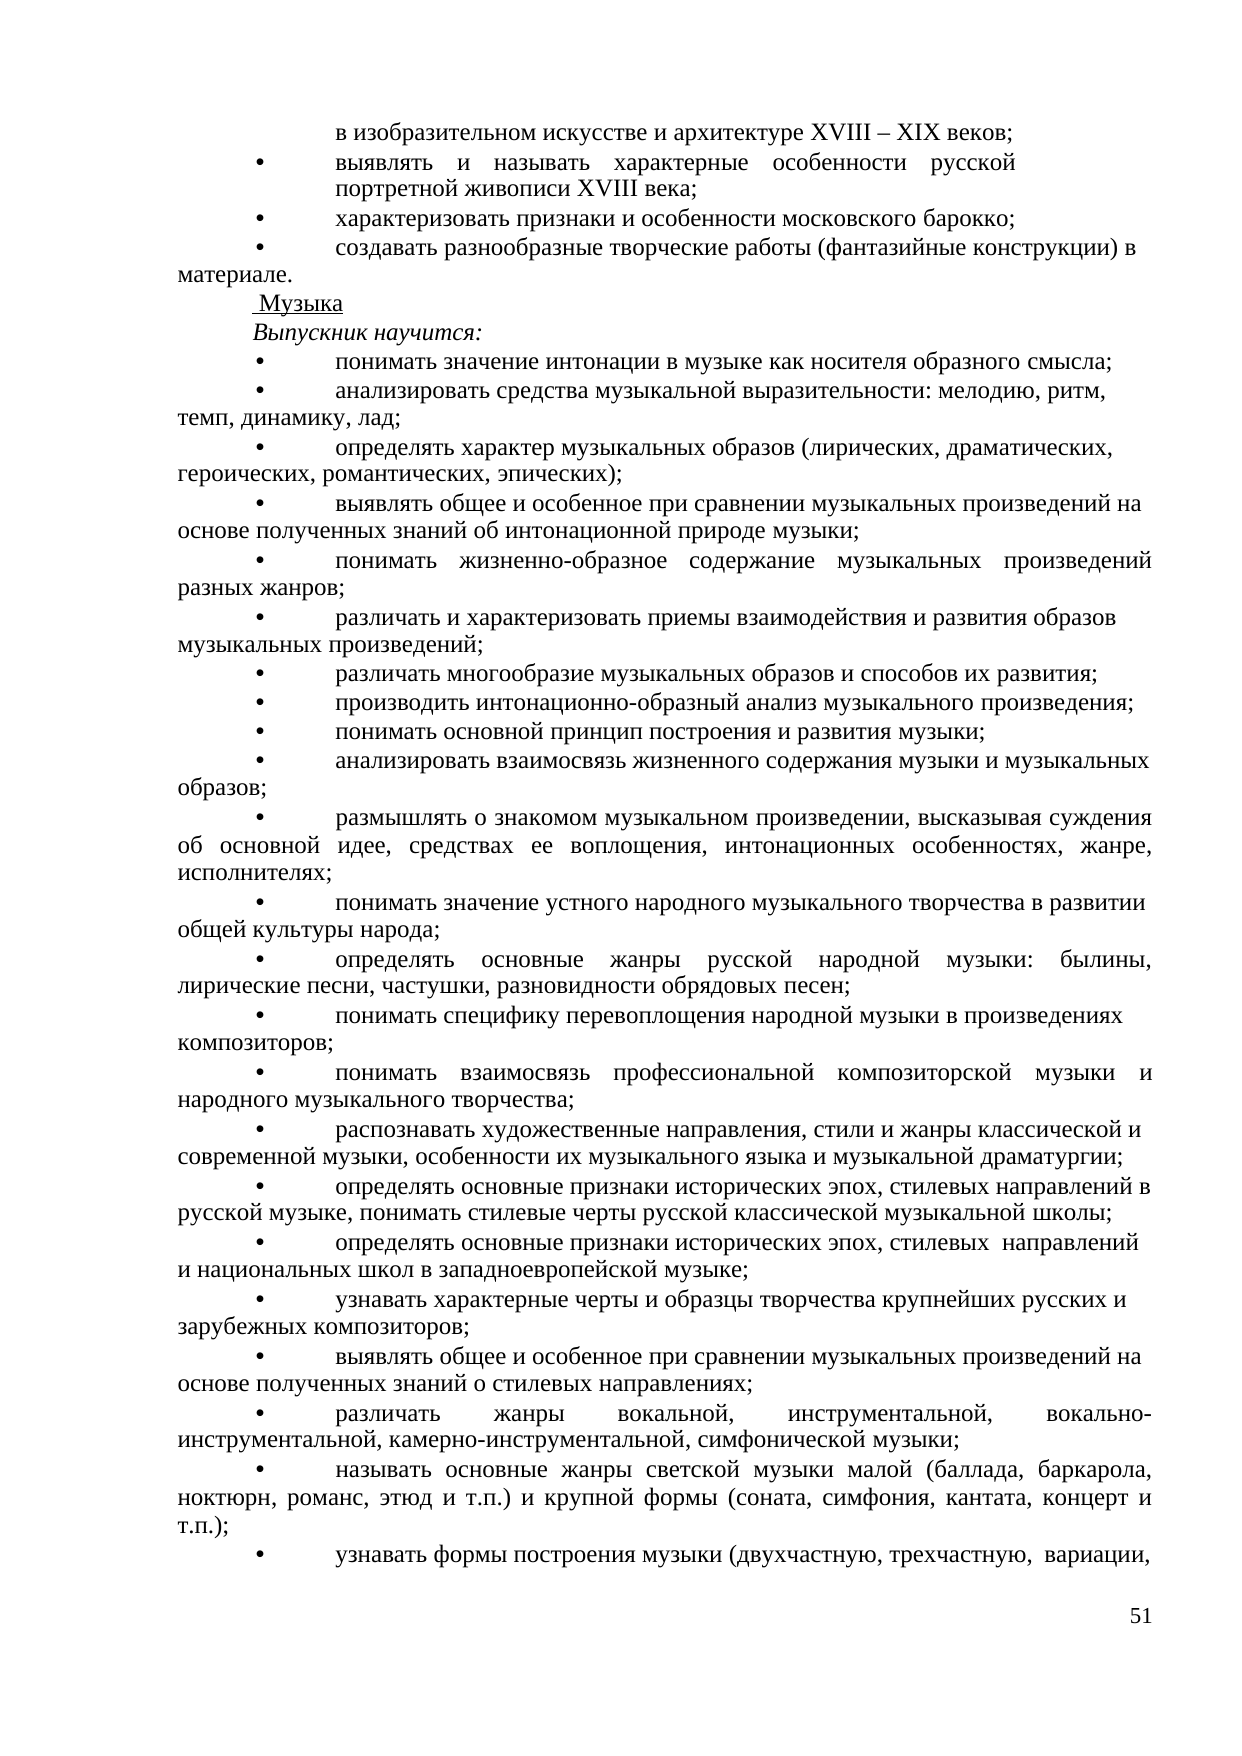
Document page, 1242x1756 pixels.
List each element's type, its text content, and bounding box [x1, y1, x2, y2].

list понимать жизненно-образное содержание музыкальных произведений разных жанров; [177, 546, 1153, 601]
list различать жанры вокальной, инструментальной, вокально- инструментальной, камерно-инструментальной, симфонической музыки; [177, 1398, 1154, 1453]
list характеризовать признаки и особенности московского барокко; [177, 203, 1206, 232]
list понимать значение устного народного музыкального творчества в развитии общей культуры народа; [177, 888, 1153, 943]
list определять основные признаки исторических эпох, стилевых направлений в русской музыке, понимать стилевые черты русской классической музыкальной школы; [177, 1171, 1153, 1226]
list анализировать взаимосвязь жизненного содержания музыки и музыкальных образов; [177, 746, 1153, 800]
list понимать специфику перевоплощения народной музыки в произведениях композиторов; [177, 1001, 1152, 1056]
list размышлять о знакомом музыкальном произведении, высказывая суждения об основной идее, средствах ее воплощения, интонационных особенностях, жанре, исполнителях; [177, 802, 1153, 886]
list выявлять и называть характерные особенности русской портретной живописи XVIII века; [252, 147, 1017, 202]
list производить интонационно-образный анализ музыкального произведения; [177, 688, 1206, 716]
list узнавать формы построения музыки (двухчастную, трехчастную, вариации, [177, 1539, 1206, 1570]
list определять характер музыкальных образов (лирических, драматических, героических, романтических, эпических); [177, 432, 1153, 487]
list понимать взаимосвязь профессиональной композиторской музыки и народного музыкального творчества; [177, 1058, 1154, 1113]
text в изобразительном искусстве и архитектуре XVIII – XIX веков; [335, 117, 1206, 146]
list различать многообразие музыкальных образов и способов их развития; [177, 658, 1206, 688]
text Выпускник научится: [252, 317, 1206, 346]
list определять основные жанры русской народной музыки: былины, лирические песни, частушки, разновидности обрядовых песен; [177, 944, 1153, 999]
list понимать значение интонации в музыке как носителя образного смысла; [177, 346, 1206, 375]
list создавать разнообразные творческие работы (фантазийные конструкции) в материале. [177, 233, 1153, 288]
list понимать основной принцип построения и развития музыки; [177, 716, 1206, 745]
list анализировать средства музыкальной выразительности: мелодию, ритм, темп, динамику, лад; [177, 376, 1152, 431]
list выявлять общее и особенное при сравнении музыкальных произведений на основе полученных знаний об интонационной природе музыки; [177, 489, 1153, 544]
list различать и характеризовать приемы взаимодействия и развития образов музыкальных произведений; [177, 603, 1153, 657]
list определять основные признаки исторических эпох, стилевых направлений и национальных школ в западноевропейской музыке; [177, 1228, 1153, 1283]
list распознавать художественные направления, стили и жанры классической и современной музыки, особенности их музыкального языка и музыкальной драматургии; [177, 1115, 1153, 1169]
text Музыка [252, 288, 1206, 317]
list называть основные жанры светской музыки малой (баллада, баркарола, ноктюрн, романс, этюд и т.п.) и крупной формы (соната, симфония, кантата, концерт и т.п.); [177, 1454, 1153, 1538]
list узнавать характерные черты и образцы творчества крупнейших русских и зарубежных композиторов; [177, 1285, 1153, 1340]
list выявлять общее и особенное при сравнении музыкальных произведений на основе полученных знаний о стилевых направлениях; [177, 1342, 1153, 1396]
